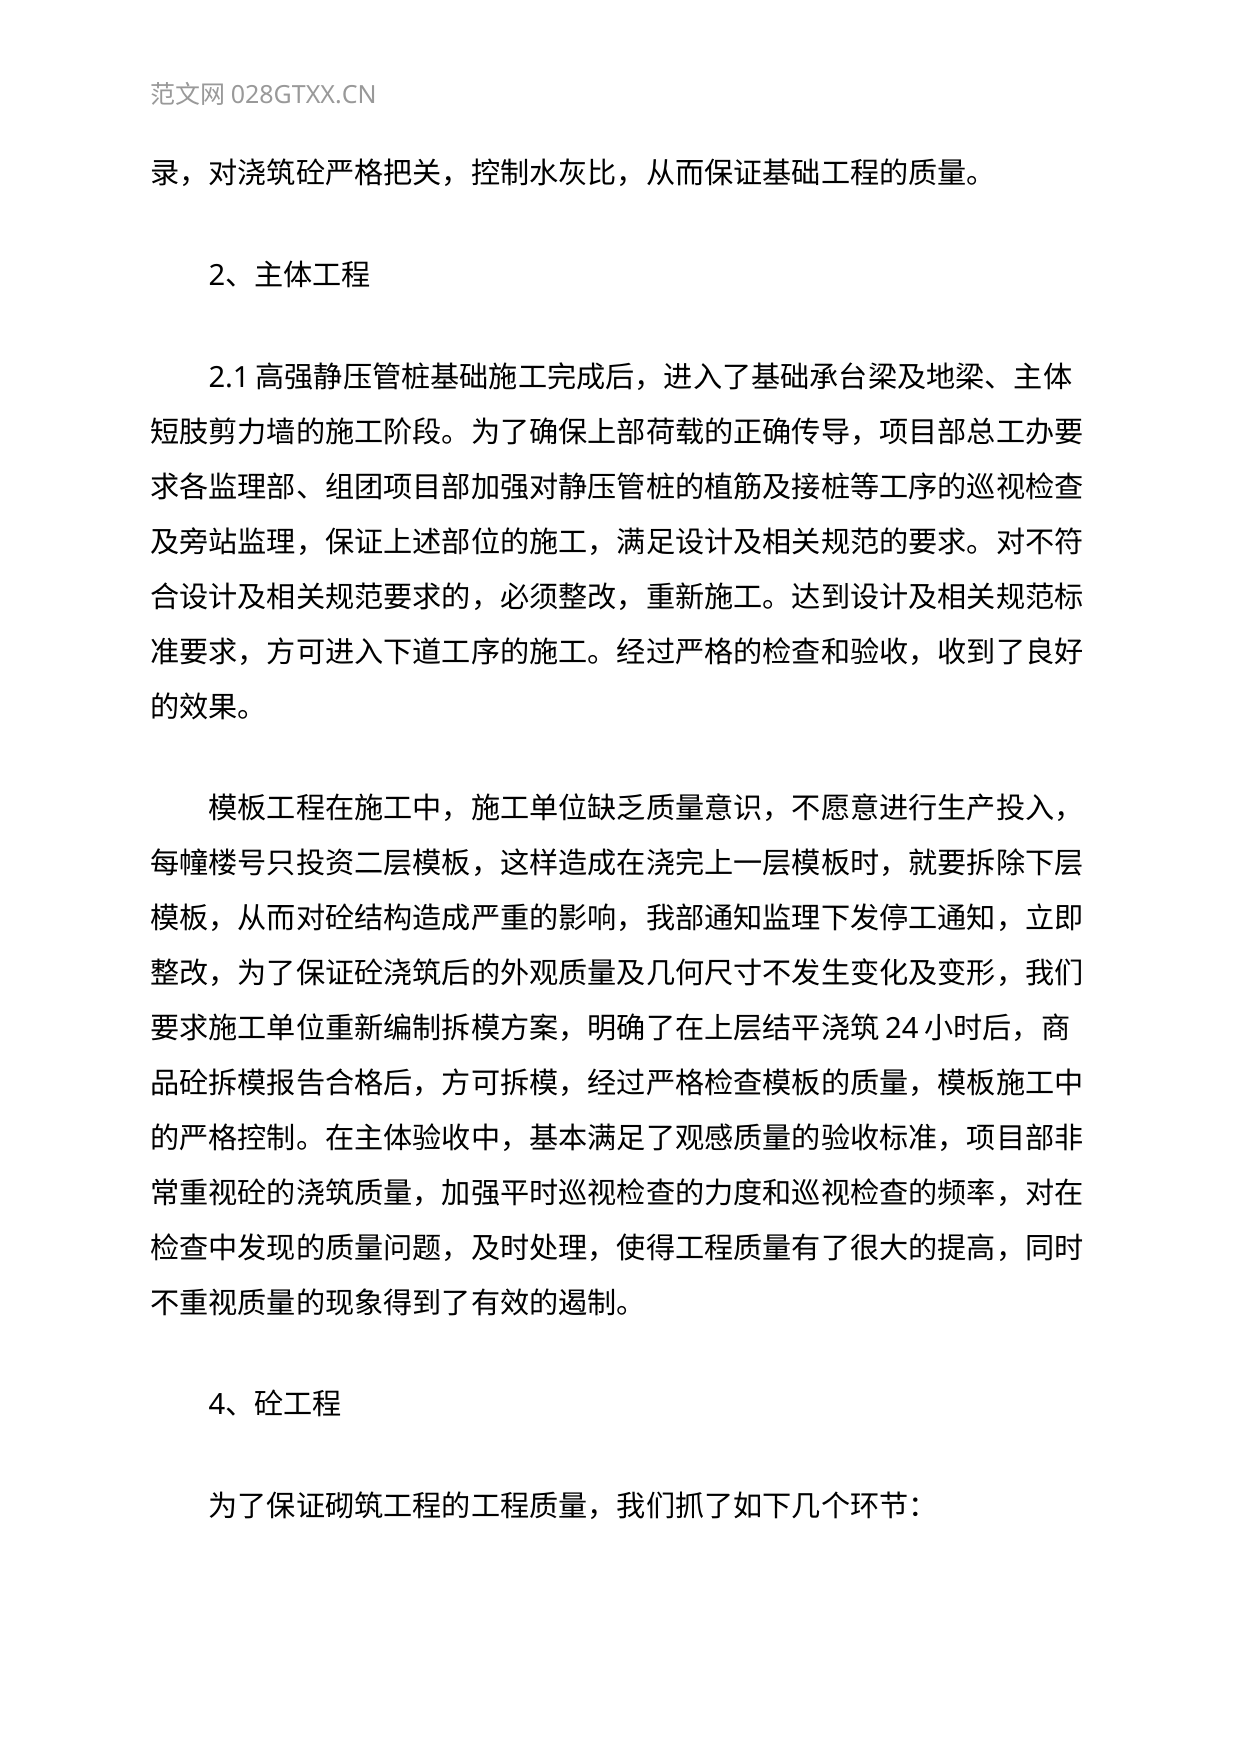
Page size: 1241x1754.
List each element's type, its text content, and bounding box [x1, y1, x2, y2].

text 4、砼工程 [150, 1381, 1090, 1423]
text 模板工程在施工中，施工单位缺乏质量意识，不愿意进行生产投入，每幢楼号只投资二层模板，这样造成在浇完上一层模板时，就要拆除下层模板，从而对砼结构造成严重的影响，我部通知监理下发停工通知，立即整改，为了保证砼浇筑后的外观质量及几何尺寸不发生变化及变形，我们要求施工单位重新编制拆模方案，明确了在上层结平浇筑24小时后，商品砼拆模报告合格后，方可拆模，经过严格检查模板的质量，模板施工中的严格控制。在主体验收中，基本满足了观感质量的验收标准，项目部非常重视砼的浇筑质量，加强平时巡视检查的力度和巡视检查的频率，对在检查中发现的质量问题，及时处理，使得工程质量有了很大的提高，同时不重视质量的现象得到了有效的遏制。 [150, 785, 1090, 1321]
text 2.1高强静压管桩基础施工完成后，进入了基础承台梁及地梁、主体短肢剪力墙的施工阶段。为了确保上部荷载的正确传导，项目部总工办要求各监理部、组团项目部加强对静压管桩的植筋及接桩等工序的巡视检查及旁站监理，保证上述部位的施工，满足设计及相关规范的要求。对不符合设计及相关规范要求的，必须整改，重新施工。达到设计及相关规范标准要求，方可进入下道工序的施工。经过严格的检查和验收，收到了良好的效果。 [150, 354, 1090, 726]
text 为了保证砌筑工程的工程质量，我们抓了如下几个环节： [150, 1483, 1090, 1525]
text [150, 150, 1090, 192]
text 2、主体工程 [150, 252, 1090, 294]
